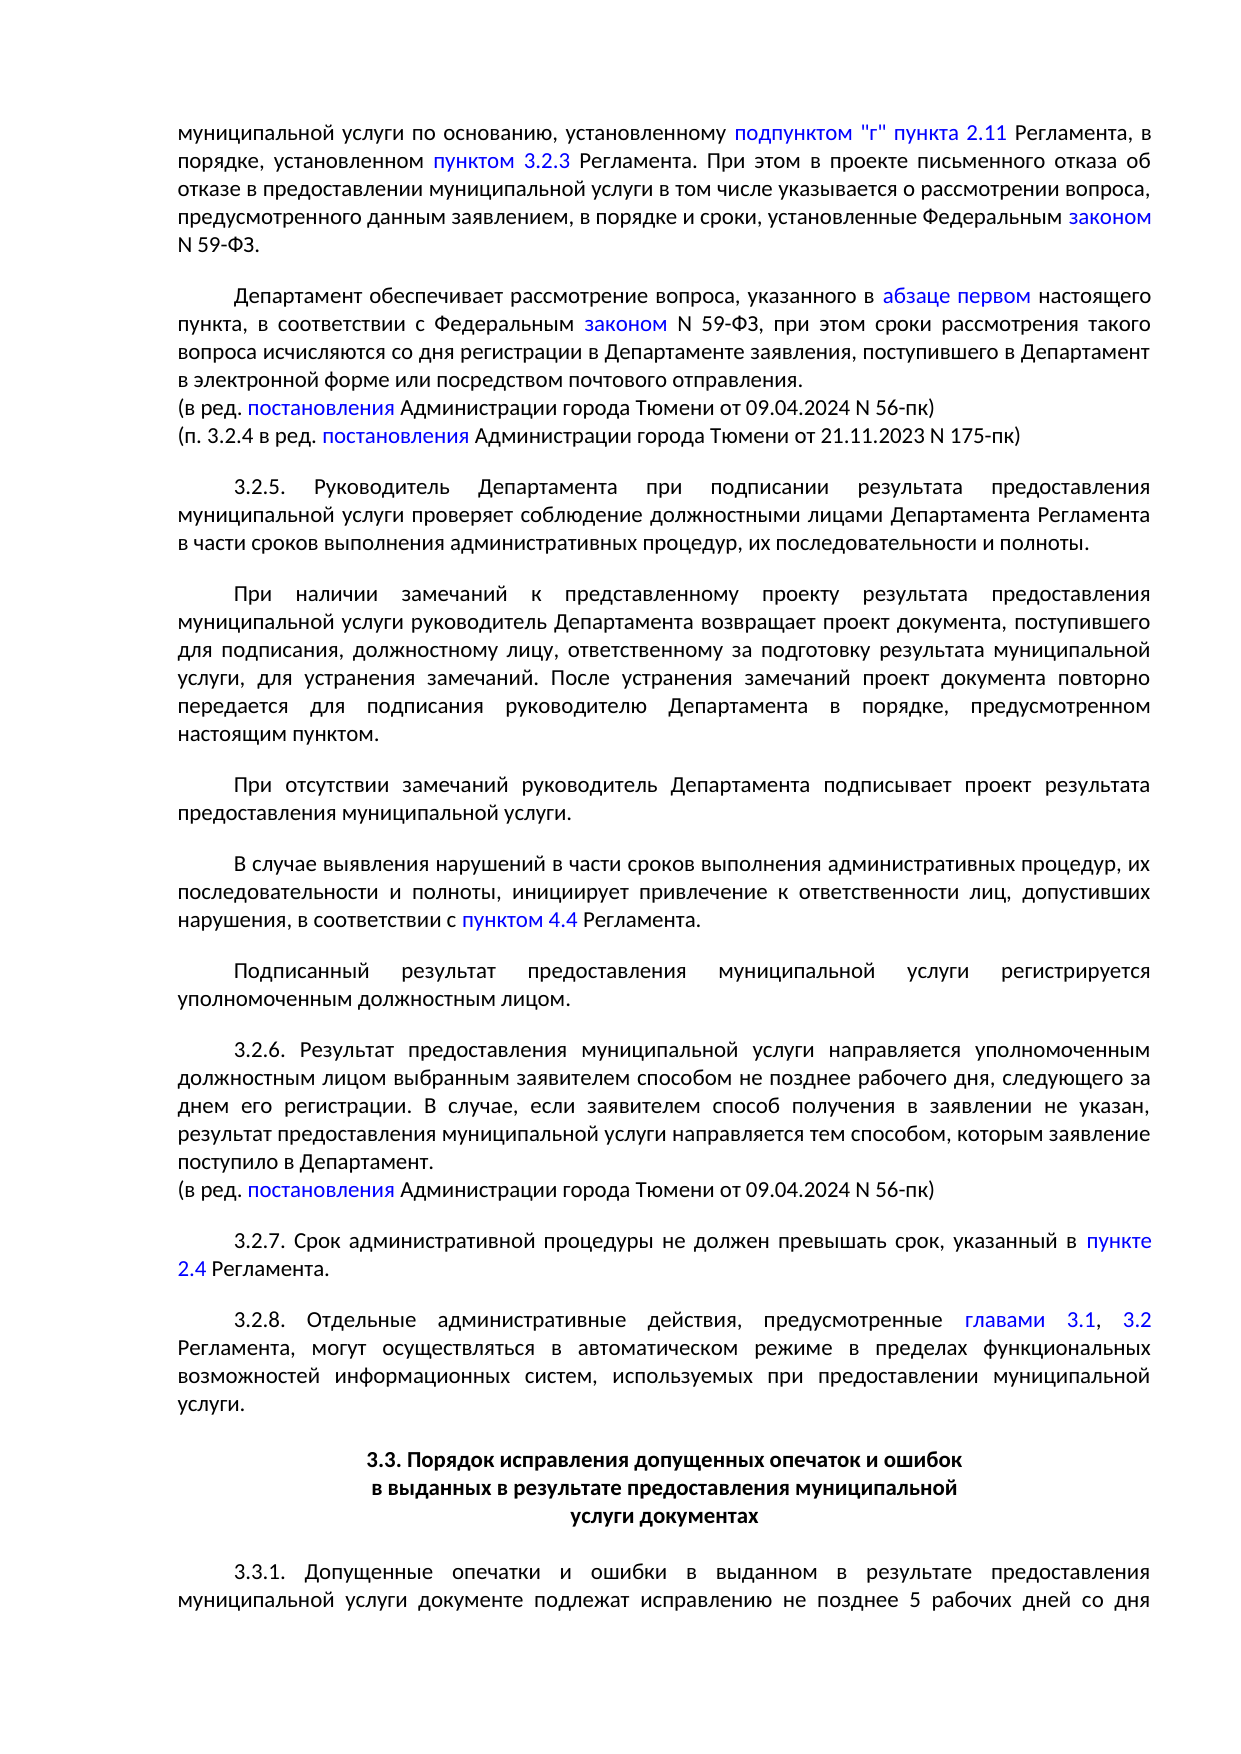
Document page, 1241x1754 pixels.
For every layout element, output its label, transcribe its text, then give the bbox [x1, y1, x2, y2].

text В случае выявления нарушений в части сроков выполнения административных процедур, их последовательности и полноты, инициирует привлечение к ответственности лиц, допустивших нарушения, в соответствии с пунктом 4.4 Регламента. [177, 849, 1152, 933]
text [177, 118, 1152, 258]
text Департамент обеспечивает рассмотрение вопроса, указанного в абзаце первом настоящего пункта, в соответствии с Федеральным законом N 59-ФЗ, при этом сроки рассмотрения такого вопроса исчисляются со дня регистрации в Департаменте заявления, поступившего в Департамент в электронной форме или посредством почтового отправления. [177, 281, 1152, 393]
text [177, 1557, 1152, 1613]
text 3.2.6. Результат предоставления муниципальной услуги направляется уполномоченным должностным лицом выбранным заявителем способом не позднее рабочего дня, следующего за днем его регистрации. В случае, если заявителем способ получения в заявлении не указан, результат предоставления муниципальной услуги направляется тем способом, которым заявление поступило в Департамент. [177, 1035, 1152, 1175]
title услуги документах [177, 1501, 1152, 1529]
text 3.2.8. Отдельные административные действия, предусмотренные главами 3.1, 3.2 Регламента, могут осуществляться в автоматическом режиме в пределах функциональных возможностей информационных систем, используемых при предоставлении муниципальной услуги. [177, 1305, 1152, 1417]
text Подписанный результат предоставления муниципальной услуги регистрируется уполномоченным должностным лицом. [177, 956, 1152, 1012]
title 3.3. Порядок исправления допущенных опечаток и ошибок [177, 1445, 1152, 1473]
text (п. 3.2.4 в ред. постановления Администрации города Тюмени от 21.11.2023 N 175-пк) [177, 421, 1152, 449]
text 3.2.7. Срок административной процедуры не должен превышать срок, указанный в пункте 2.4 Регламента. [177, 1226, 1152, 1282]
text При отсутствии замечаний руководитель Департамента подписывает проект результата предоставления муниципальной услуги. [177, 770, 1152, 826]
text 3.2.5. Руководитель Департамента при подписании результата предоставления муниципальной услуги проверяет соблюдение должностными лицами Департамента Регламента в части сроков выполнения административных процедур, их последовательности и полноты. [177, 472, 1152, 556]
text (в ред. постановления Администрации города Тюмени от 09.04.2024 N 56-пк) [177, 1175, 1152, 1203]
text При наличии замечаний к представленному проекту результата предоставления муниципальной услуги руководитель Департамента возвращает проект документа, поступившего для подписания, должностному лицу, ответственному за подготовку результата муниципальной услуги, для устранения замечаний. После устранения замечаний проект документа повторно передается для подписания руководителю Департамента в порядке, предусмотренном настоящим пунктом. [177, 579, 1152, 747]
title в выданных в результате предоставления муниципальной [177, 1473, 1152, 1501]
text (в ред. постановления Администрации города Тюмени от 09.04.2024 N 56-пк) [177, 393, 1152, 421]
